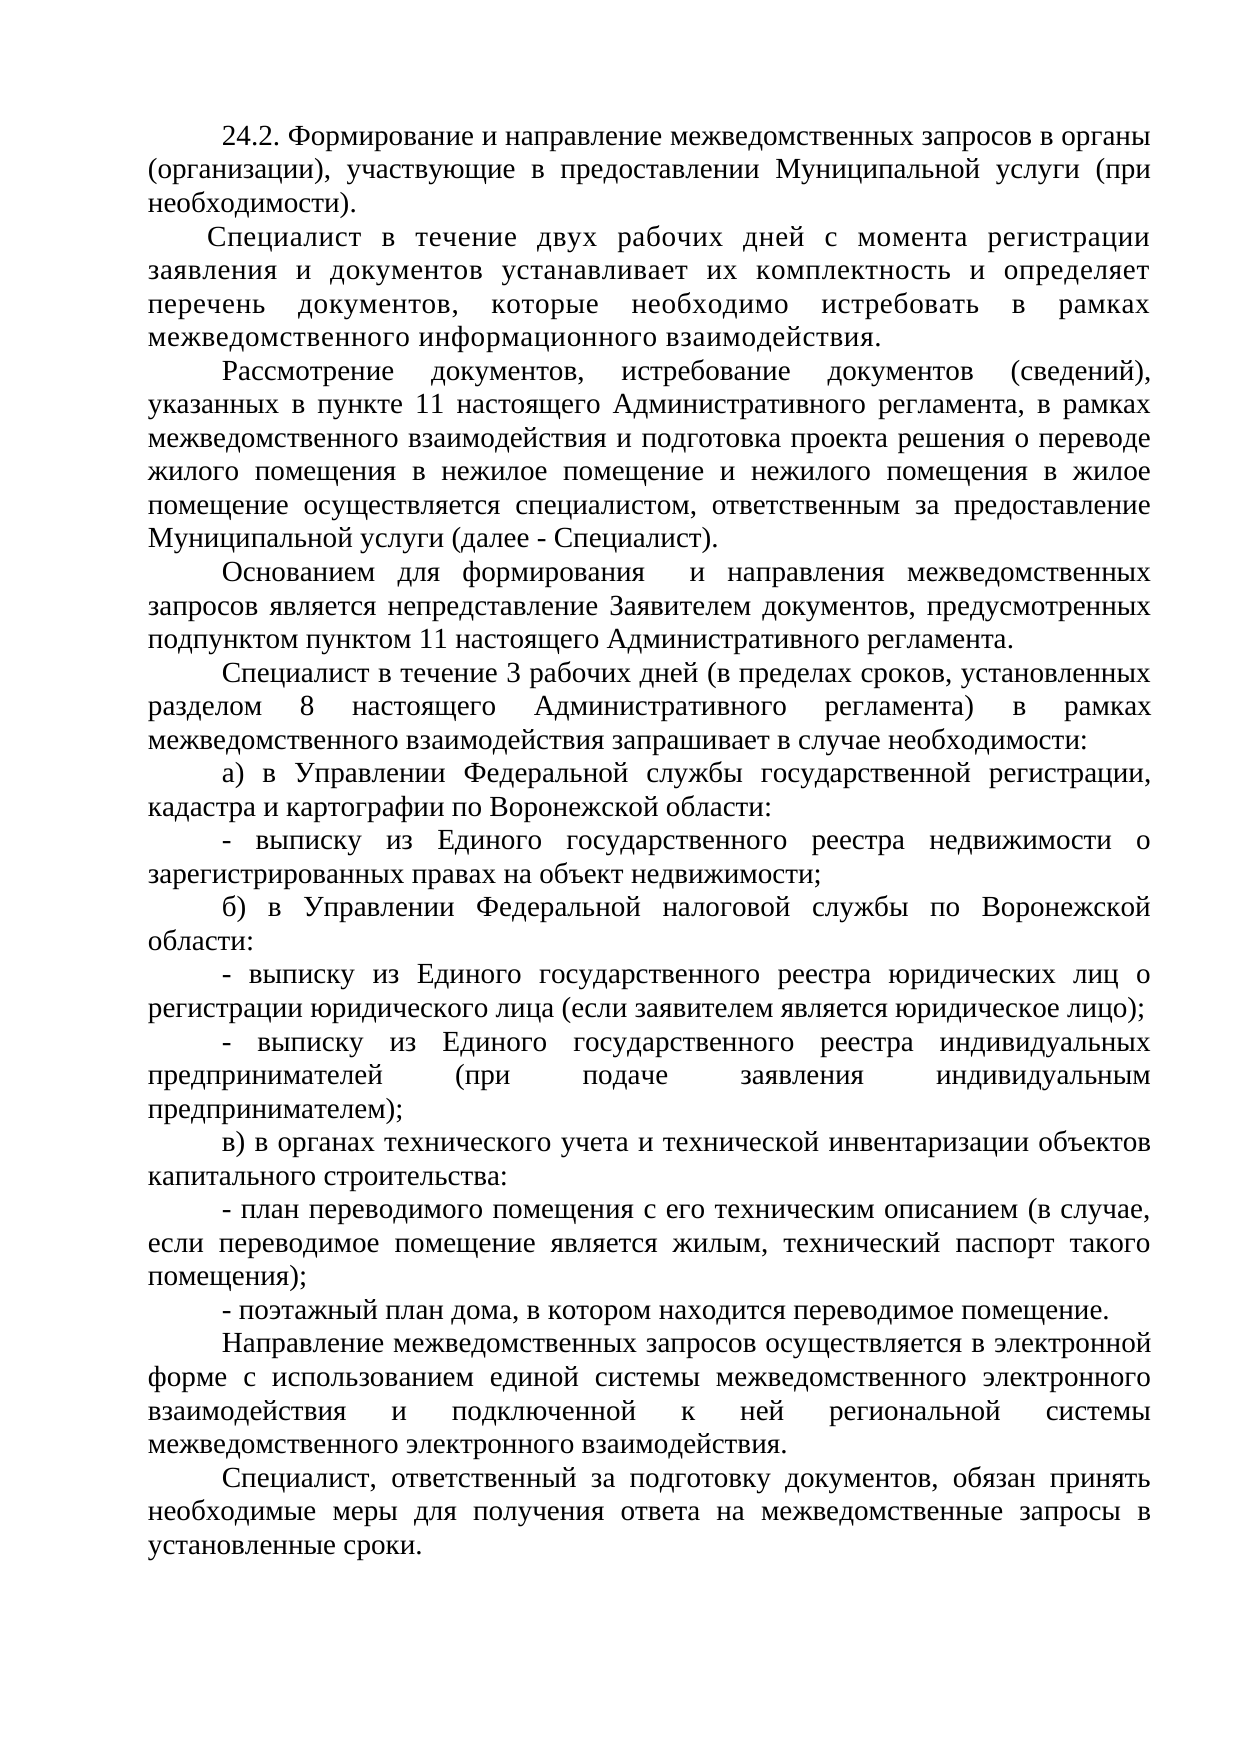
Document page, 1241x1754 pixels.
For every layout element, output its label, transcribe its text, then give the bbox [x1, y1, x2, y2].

text - выписку из Единого государственного реестра юридических лиц о регистрации юридического лица (если заявителем является юридическое лицо); [148, 957, 1152, 1024]
text а) в Управлении Федеральной службы государственной регистрации, кадастра и картографии по Воронежской области: [148, 755, 1152, 822]
text - план переводимого помещения с его техническим описанием (в случае, если переводимое помещение является жилым, технический паспорт такого помещения); [148, 1191, 1152, 1292]
text - поэтажный план дома, в котором находится переводимое помещение. [148, 1292, 1152, 1326]
text Специалист в течение двух рабочих дней с момента регистрации заявления и документов устанавливает их комплектность и определяет перечень документов, которые необходимо истребовать в рамках межведомственного информационного взаимодействия. [148, 219, 1152, 353]
text Направление межведомственных запросов осуществляется в электронной форме с использованием единой системы межведомственного электронного взаимодействия и подключенной к ней региональной системы межведомственного электронного взаимодействия. [148, 1326, 1152, 1460]
text Специалист, ответственный за подготовку документов, обязан принять необходимые меры для получения ответа на межведомственные запросы в установленные сроки. [148, 1460, 1152, 1560]
text Основанием для формирования и направления межведомственных запросов является непредставление Заявителем документов, предусмотренных подпунктом пунктом 11 настоящего Административного регламента. [148, 554, 1152, 655]
text 24.2. Формирование и направление межведомственных запросов в органы (организации), участвующие в предоставлении Муниципальной услуги (при необходимости). [148, 118, 1152, 219]
text - выписку из Единого государственного реестра недвижимости о зарегистрированных правах на объект недвижимости; [148, 822, 1152, 889]
text - выписку из Единого государственного реестра индивидуальных предпринимателей (при подаче заявления индивидуальным предпринимателем); [148, 1024, 1152, 1124]
text Специалист в течение 3 рабочих дней (в пределах сроков, установленных разделом 8 настоящего Административного регламента) в рамках межведомственного взаимодействия запрашивает в случае необходимости: [148, 655, 1152, 755]
text Рассмотрение документов, истребование документов (сведений), указанных в пункте 11 настоящего Административного регламента, в рамках межведомственного взаимодействия и подготовка проекта решения о переводе жилого помещения в нежилое помещение и нежилого помещения в жилое помещение осуществляется специалистом, ответственным за предоставление Муниципальной услуги (далее - Специалист). [148, 353, 1152, 554]
text в) в органах технического учета и технической инвентаризации объектов капитального строительства: [148, 1124, 1152, 1191]
text б) в Управлении Федеральной налоговой службы по Воронежской области: [148, 889, 1152, 957]
